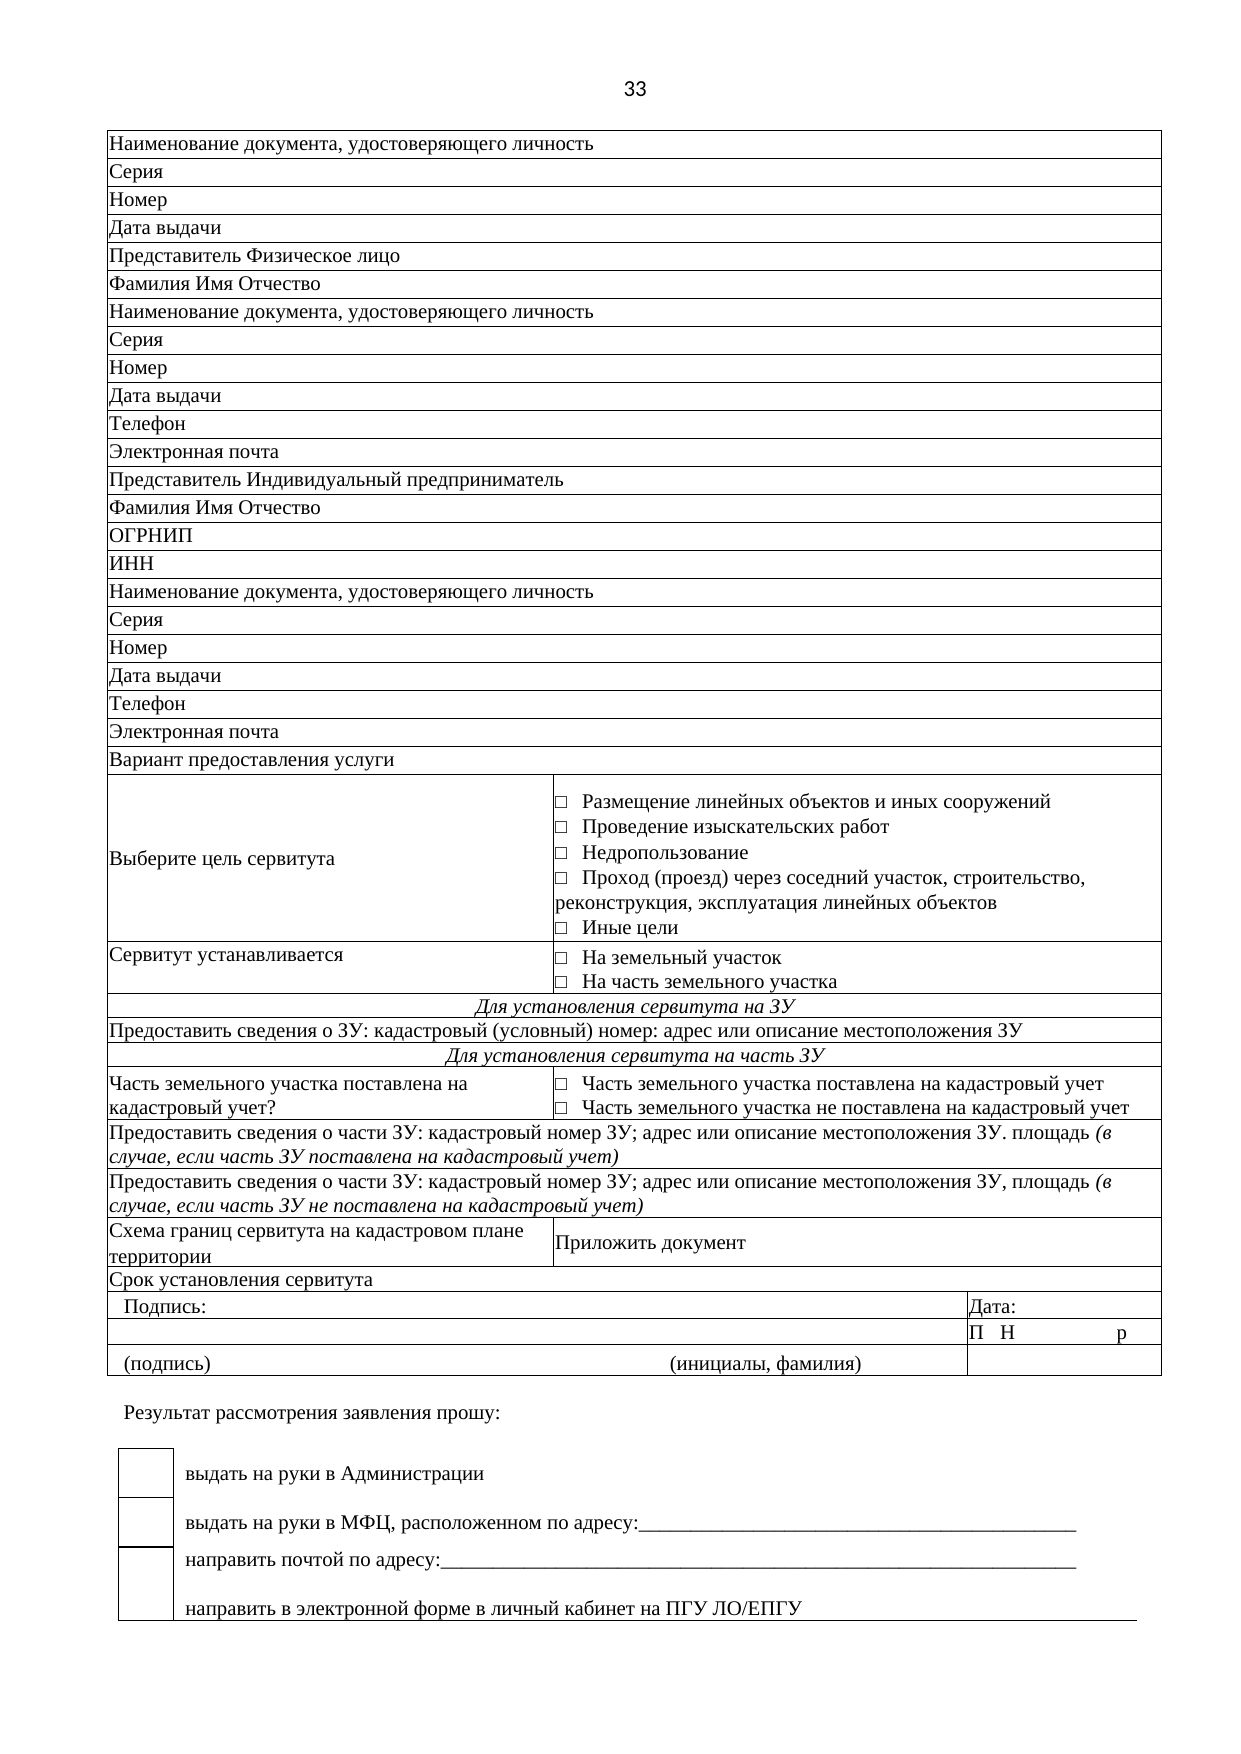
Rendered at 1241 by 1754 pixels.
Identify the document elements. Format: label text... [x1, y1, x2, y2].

table_cell (подпись) [108, 1345, 554, 1375]
table_cell [968, 1345, 1161, 1375]
table_cell Предоставить сведения о части ЗУ: кадастровый номер ЗУ; адрес или описание местоположения ЗУ. площадь (в случае, если часть ЗУ поставлена на кадастровый учет) [108, 1120, 1161, 1168]
table_cell Наименование документа, удостоверяющего личность [108, 299, 1161, 326]
table_header выдать на руки в Администрации [174, 1448, 1137, 1497]
table_cell Наименование документа, удостоверяющего личность [108, 131, 1161, 158]
table_cell [163, 1498, 173, 1546]
table_cell Для установления сервитута на часть ЗУ [108, 1043, 1161, 1066]
table_cell Схема границ сервитута на кадастровом плане территории [108, 1218, 553, 1266]
table_cell Предоставить сведения о ЗУ: кадастровый (условный) номер: адрес или описание местоположения ЗУ [108, 1018, 1161, 1042]
table_cell [119, 1548, 173, 1619]
table_cell Представитель Физическое лицо [108, 243, 1161, 270]
table_header [163, 1449, 173, 1497]
text Результат рассмотрения заявления прошу: [118, 1400, 1152, 1424]
table_cell П Н р [968, 1319, 1161, 1344]
table_cell Наименование документа, удостоверяющего личность [108, 579, 1161, 606]
table_cell Вариант предоставления услуги [108, 747, 1161, 774]
table_cell направить почтой по адресу:_____________________________________________________________ направить в электронной форме в личный кабинет на ПГУ ЛО/ЕПГУ [174, 1546, 1137, 1619]
table_cell Дата выдачи [108, 215, 1161, 242]
table_cell Номер [108, 635, 1161, 662]
table_cell Приложить документ [554, 1218, 1161, 1266]
table_cell Размещение линейных объектов и иных сооружений Проведение изыскательских работ Недропользование Проход (проезд) через соседний участок, строительство, реконструкция, эксплуатация линейных объектов Иные цели [554, 775, 1161, 941]
table_cell Фамилия Имя Отчество [108, 271, 1161, 298]
table_cell Часть земельного участка поставлена на кадастровый учет? [108, 1067, 553, 1119]
table_cell (инициалы, фамилия) [554, 1345, 967, 1375]
table_cell Телефон [108, 691, 1161, 718]
table_cell Дата: [968, 1292, 1161, 1318]
table_cell Часть земельного участка поставлена на кадастровый учет Часть земельного участка не поставлена на кадастровый учет [554, 1067, 1161, 1119]
table_cell Серия [108, 159, 1161, 186]
table_cell Срок установления сервитута [108, 1267, 1161, 1291]
table_cell выдать на руки в МФЦ, расположенном по адресу:__________________________________________ [174, 1497, 1137, 1546]
table_cell [108, 1319, 967, 1344]
table_cell Предоставить сведения о части ЗУ: кадастровый номер ЗУ; адрес или описание местоположения ЗУ, площадь (в случае, если часть ЗУ не поставлена на кадастровый учет) [108, 1169, 1161, 1217]
table_cell На земельный участок На часть земельного участка [554, 942, 1161, 993]
table_cell Для установления сервитута на ЗУ [108, 994, 1161, 1017]
table_cell Представитель Индивидуальный предприниматель [108, 467, 1161, 494]
table_cell Серия [108, 327, 1161, 354]
table_cell ОГРНИП [108, 523, 1161, 550]
table_cell Выберите цель сервитута [108, 775, 553, 941]
table_cell Дата выдачи [108, 383, 1161, 410]
table_cell Телефон [108, 411, 1161, 438]
table_cell ИНН [108, 551, 1161, 578]
table_cell Серия [108, 607, 1161, 634]
table_cell Фамилия Имя Отчество [108, 495, 1161, 522]
table_cell Электронная почта [108, 719, 1161, 746]
table_cell Номер [108, 355, 1161, 382]
table_cell Электронная почта [108, 439, 1161, 466]
table_cell Сервитут устанавливается [108, 942, 553, 993]
table_cell Дата выдачи [108, 663, 1161, 690]
table_cell Номер [108, 187, 1161, 214]
table_header [119, 1449, 129, 1497]
table_cell Подпись: [108, 1292, 967, 1318]
table_cell [119, 1498, 129, 1546]
